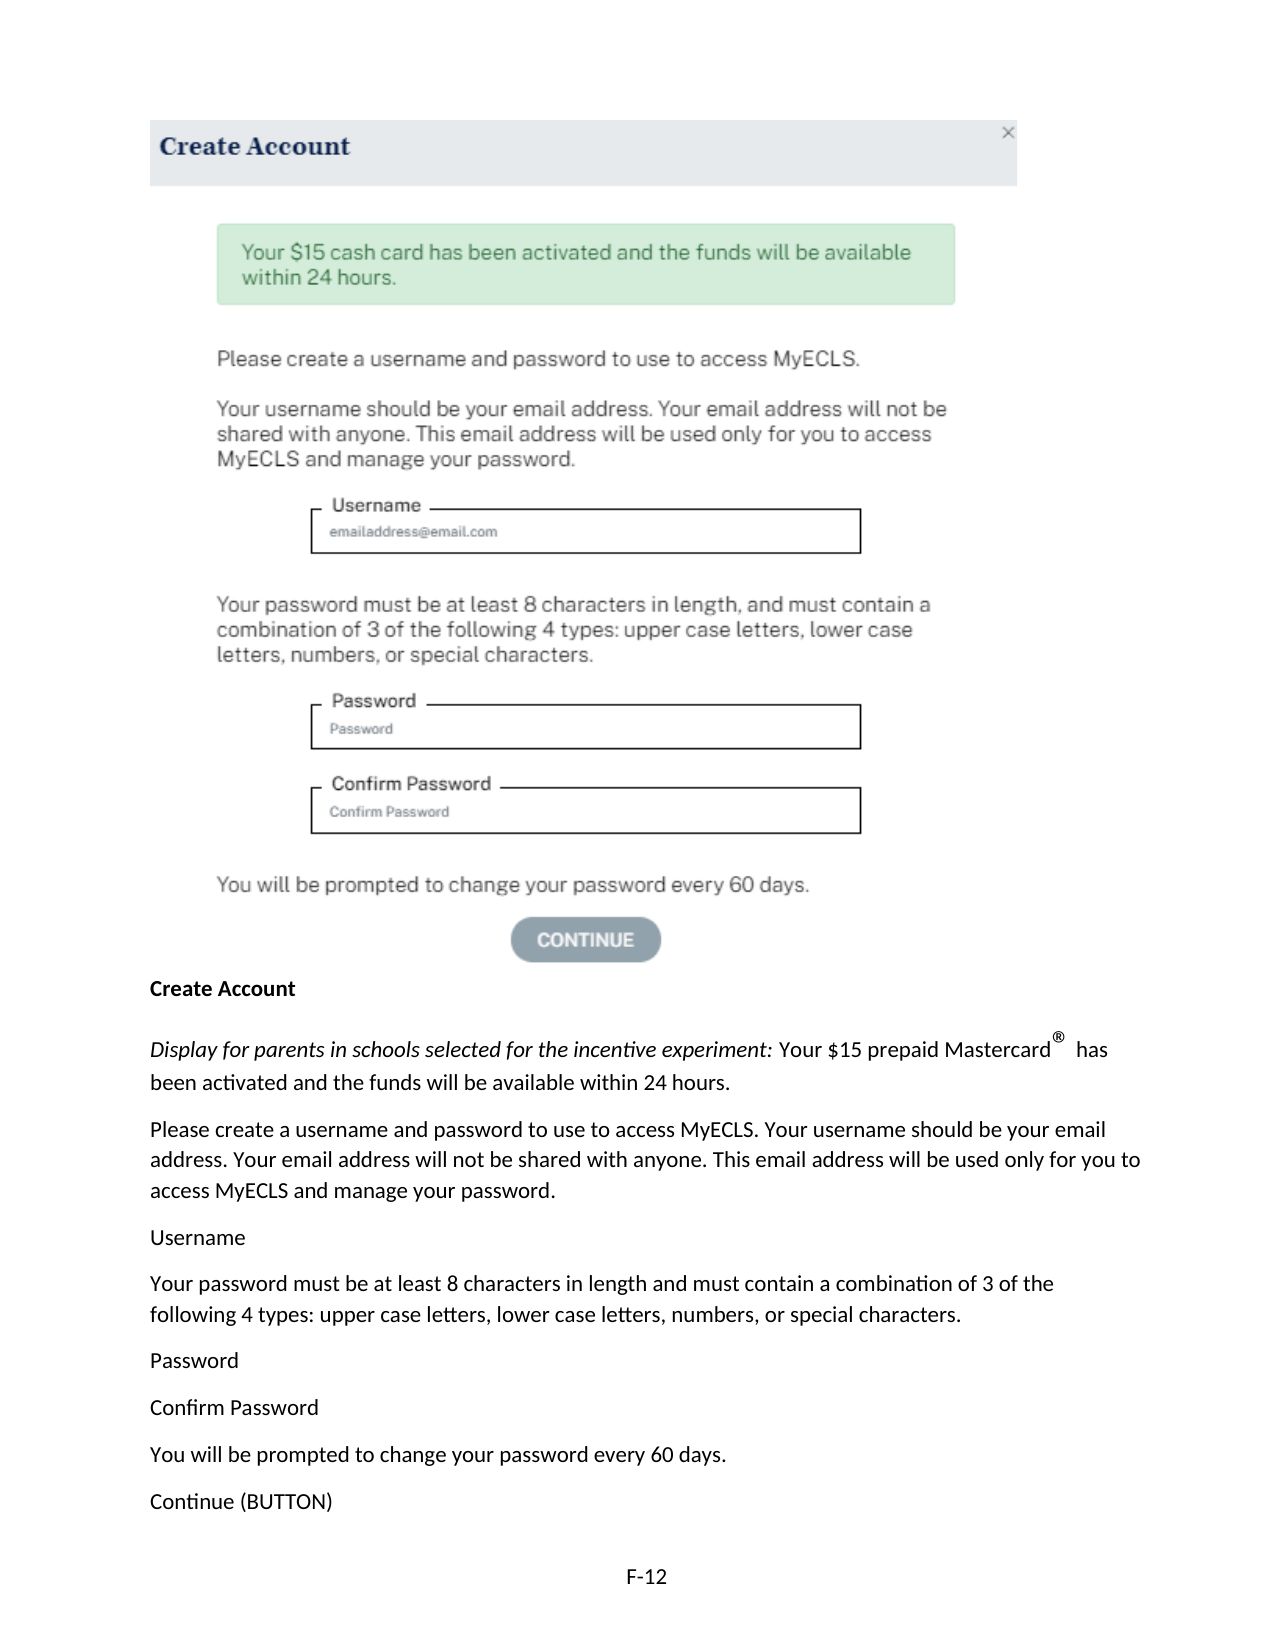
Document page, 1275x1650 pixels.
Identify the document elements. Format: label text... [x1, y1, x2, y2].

text Create Account [150, 974, 1143, 1002]
text Password [150, 1347, 1143, 1375]
text Your password must be at least 8 characters in length and must contain a combination of 3 of the following 4 types: upper case letters, lower case letters, numbers, or special characters. [150, 1269, 1143, 1328]
text Username [150, 1223, 1143, 1251]
text Please create a username and password to use to access MyECLS. Your username should be your email address. Your email address will not be shared with anyone. This email address will be used only for you to access MyECLS and manage your password. [150, 1115, 1143, 1204]
text Confirm Password [150, 1393, 1143, 1422]
text You will be prompted to change your password every 60 days. [150, 1440, 1143, 1468]
text Continue (BUTTON) [150, 1487, 1143, 1515]
picture [150, 120, 1018, 972]
text Display for parents in schools selected for the incentive experiment: Your $15 prepaid Mastercard® has been activated and the funds will be available within 24 hours. [150, 1021, 1143, 1097]
